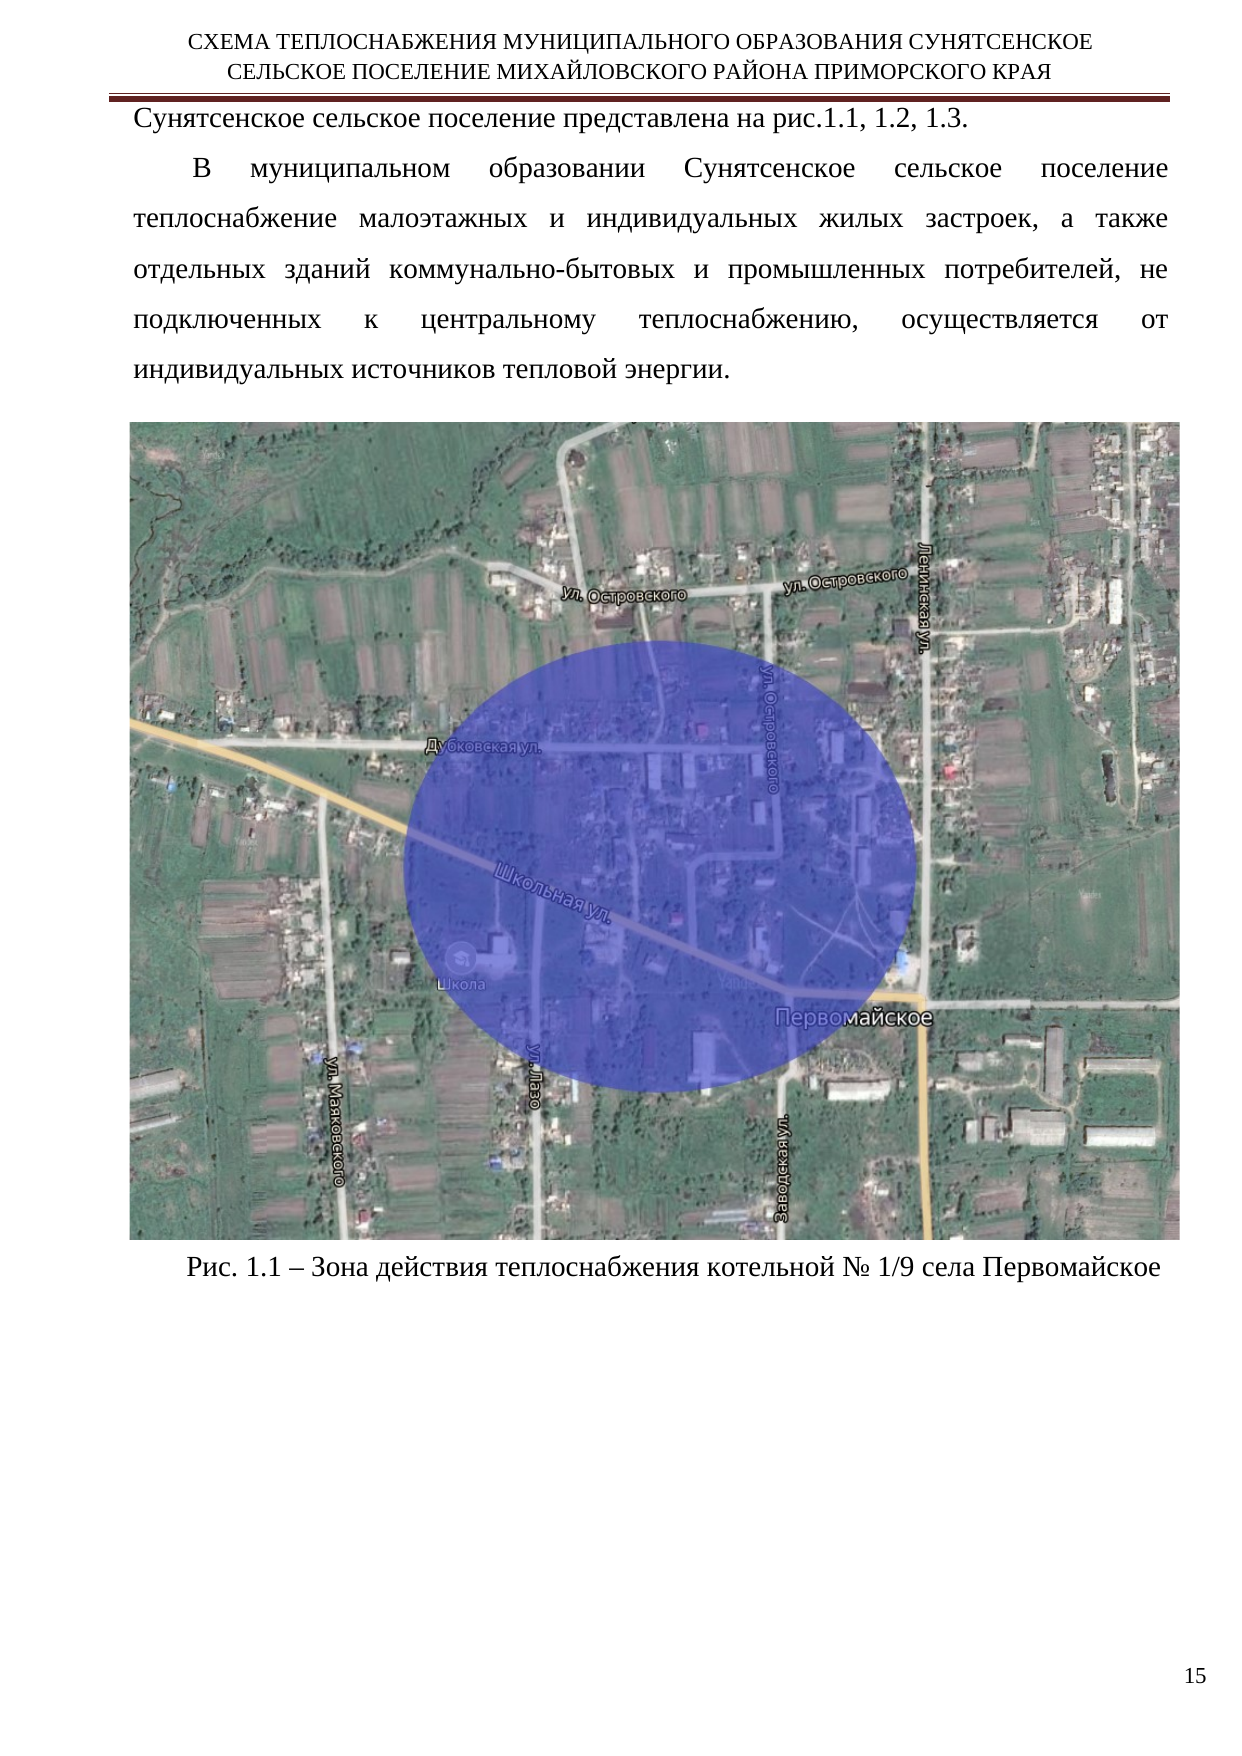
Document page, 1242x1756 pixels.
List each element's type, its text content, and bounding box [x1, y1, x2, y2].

picture [129, 422, 1180, 1240]
text В муниципальном образовании Сунятсенское сельское поселение теплоснабжение малоэтажных и индивидуальных жилых застроек, а также отдельных зданий коммунально-бытовых и промышленных потребителей, не подключенных к центральному теплоснабжению, осуществляется от индивидуальных источников тепловой энергии. [133, 150, 1169, 385]
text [133, 100, 1168, 133]
text Рис. 1.1 – Зона действия теплоснабжения котельной № 1/9 села Первомайское [186, 1249, 1206, 1282]
